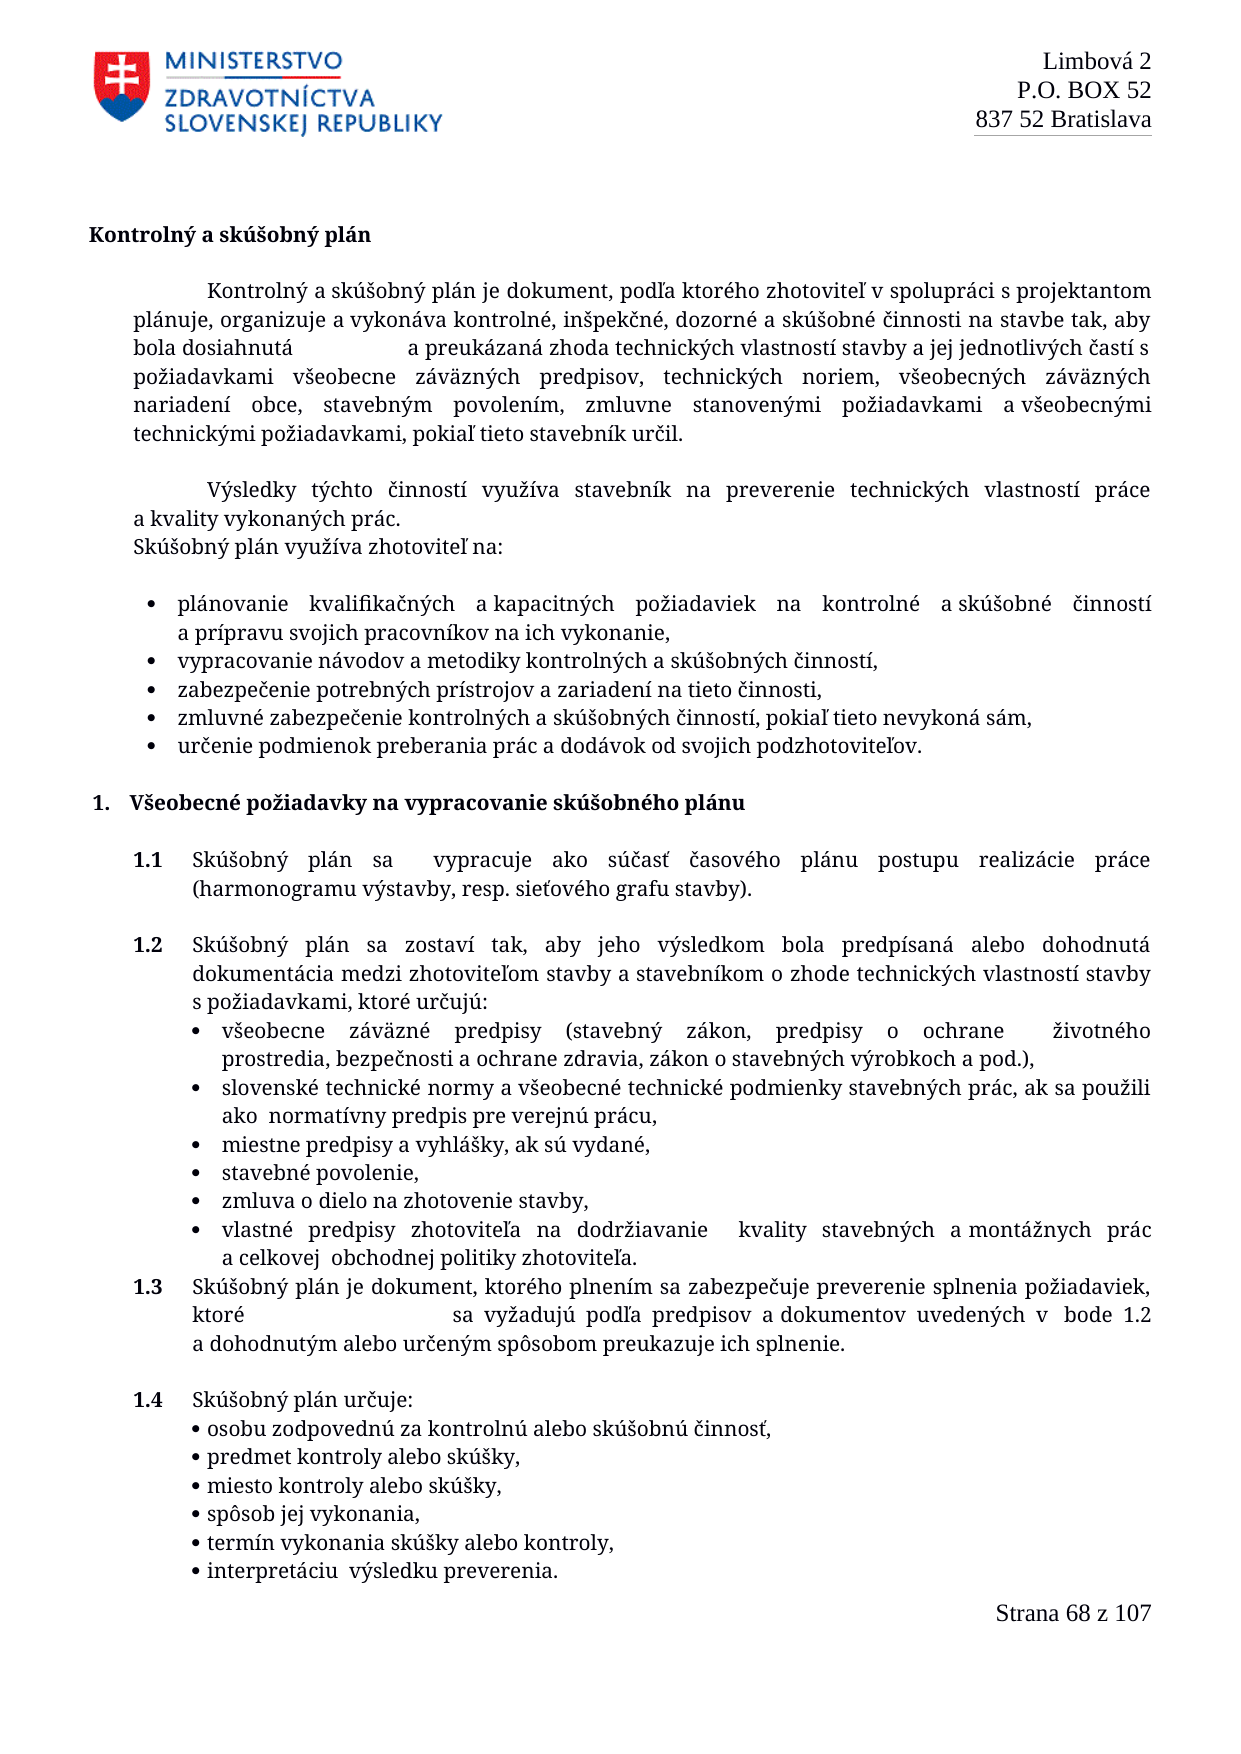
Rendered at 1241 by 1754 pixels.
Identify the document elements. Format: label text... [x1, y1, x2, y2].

list osobu zodpovednú za kontrolnú alebo skúšobnú činnosť, [192, 1414, 1152, 1442]
text Kontrolný a skúšobný plán je dokument, podľa ktorého zhotoviteľ v spolupráci s projektantom plánuje, organizuje a vykonáva kontrolné, inšpekčné, dozorné a skúšobné činnosti na stavbe tak, aby bola dosiahnutá a preukázaná zhoda technických vlastností stavby a jej jednotlivých častí s požiadavkami všeobecne záväzných predpisov, technických noriem, všeobecných záväzných nariadení obce, stavebným povolením, zmluvne stanovenými požiadavkami a všeobecnými technickými požiadavkami, pokiaľ tieto stavebník určil. [133, 277, 1152, 447]
list vypracovanie návodov a metodiky kontrolných a skúšobných činností, [148, 646, 1152, 675]
list plánovanie kvalifikačných a kapacitných požiadaviek na kontrolné a skúšobné činností a prípravu svojich pracovníkov na ich vykonanie, [148, 589, 1152, 646]
text Kontrolný a skúšobný plán [89, 220, 1152, 248]
list miesto kontroly alebo skúšky, [192, 1471, 1152, 1499]
list Skúšobný plán sa vypracuje ako súčasť časového plánu postupu realizácie práce (harmonogramu výstavby, resp. sieťového grafu stavby). [133, 845, 1152, 902]
list interpretáciu výsledku preverenia. [192, 1556, 1152, 1585]
list určenie podmienok preberania prác a dodávok od svojich podzhotoviteľov. [148, 732, 1240, 760]
list vlastné predpisy zhotoviteľa na dodržiavanie kvality stavebných a montážnych prác a celkovej obchodnej politiky zhotoviteľa. [192, 1215, 1152, 1272]
list miestne predpisy a vyhlášky, ak sú vydané, [192, 1130, 1152, 1158]
list spôsob jej vykonania, [192, 1499, 1152, 1528]
text Skúšobný plán využíva zhotoviteľ na: [133, 532, 1152, 561]
list zmluva o dielo na zhotovenie stavby, [192, 1187, 1152, 1215]
list slovenské technické normy a všeobecné technické podmienky stavebných prác, ak sa použili ako normatívny predpis pre verejnú prácu, [192, 1073, 1152, 1130]
list zmluvné zabezpečenie kontrolných a skúšobných činností, pokiaľ tieto nevykoná sám, [148, 703, 1152, 732]
list stavebné povolenie, [192, 1158, 1152, 1187]
list Skúšobný plán určuje: [133, 1386, 1152, 1414]
text Výsledky týchto činností využíva stavebník na preverenie technických vlastností práce a kvality vykonaných prác. [133, 476, 1152, 532]
list Všeobecné požiadavky na vypracovanie skúšobného plánu [89, 788, 1152, 817]
list všeobecne záväzné predpisy (stavebný zákon, predpisy o ochrane životného prostredia, bezpečnosti a ochrane zdravia, zákon o stavebných výrobkoch a pod.), [192, 1016, 1152, 1073]
list Skúšobný plán je dokument, ktorého plnením sa zabezpečuje preverenie splnenia požiadaviek, ktoré sa vyžadujú podľa predpisov a dokumentov uvedených v bode 1.2 a dohodnutým alebo určeným spôsobom preukazuje ich splnenie. [133, 1272, 1152, 1357]
picture [89, 46, 446, 137]
list Skúšobný plán sa zostaví tak, aby jeho výsledkom bola predpísaná alebo dohodnutá dokumentácia medzi zhotoviteľom stavby a stavebníkom o zhode technických vlastností stavby s požiadavkami, ktoré určujú: [133, 931, 1152, 1016]
list predmet kontroly alebo skúšky, [192, 1442, 1152, 1471]
list zabezpečenie potrebných prístrojov a zariadení na tieto činnosti, [148, 675, 1152, 703]
list termín vykonania skúšky alebo kontroly, [192, 1528, 1152, 1556]
